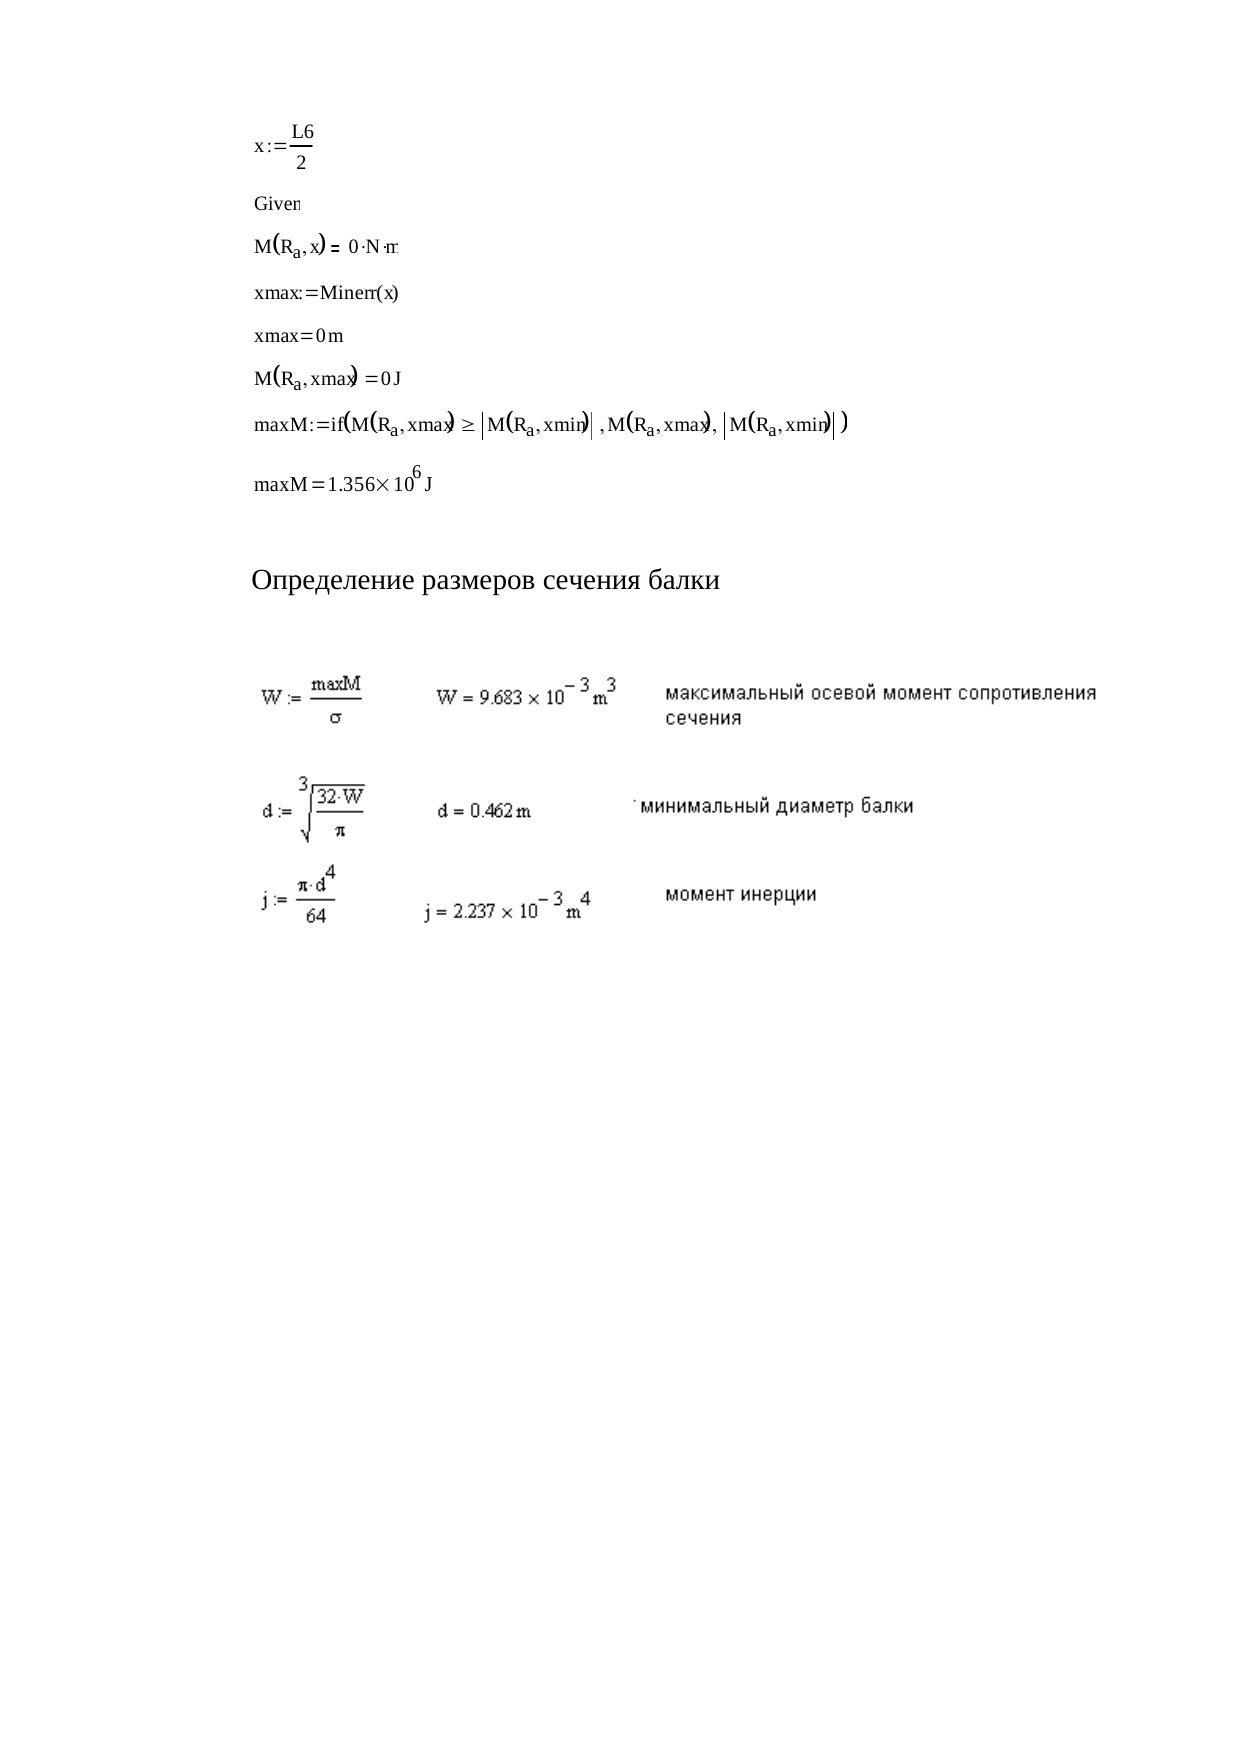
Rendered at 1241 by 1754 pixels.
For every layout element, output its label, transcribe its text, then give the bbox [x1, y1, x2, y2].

picture [251, 662, 1119, 937]
text Определение размеров сечения балки [177, 562, 1152, 596]
